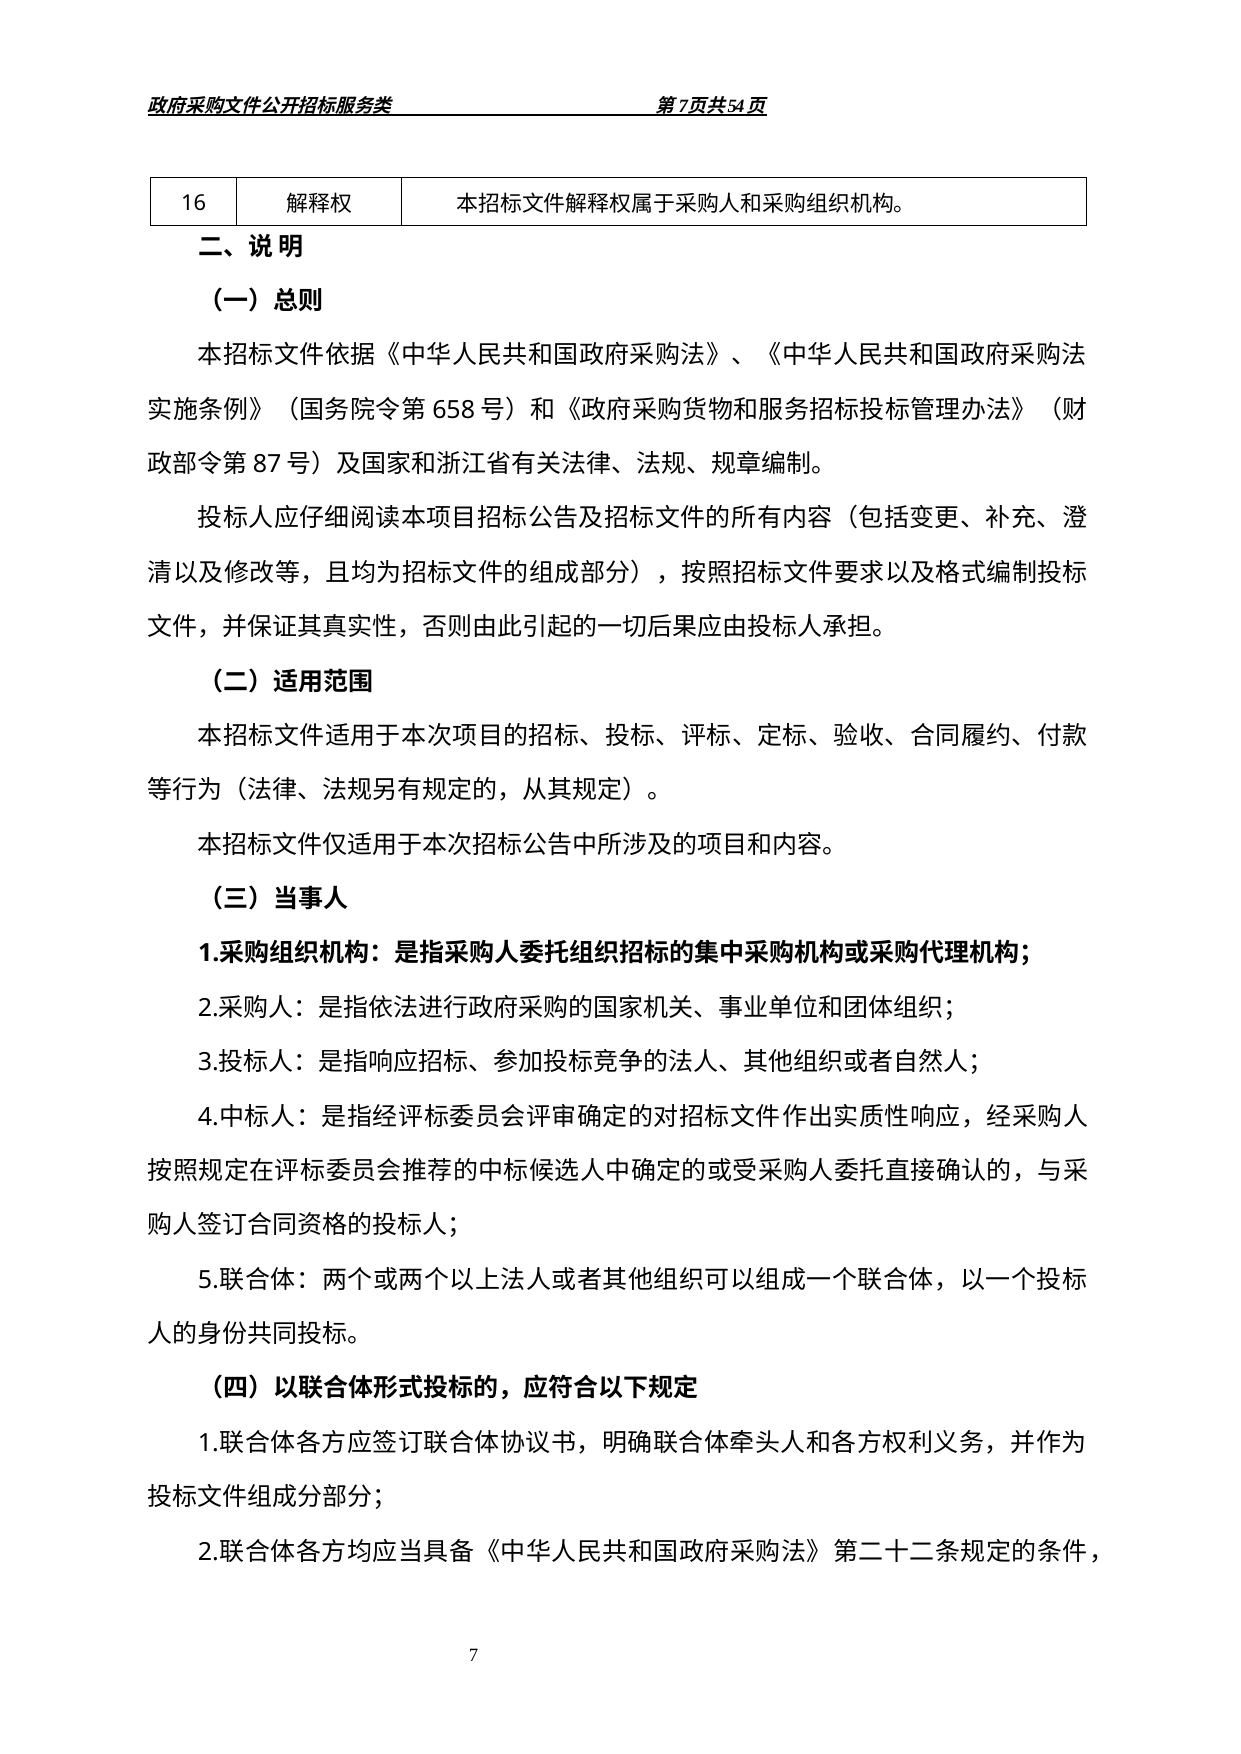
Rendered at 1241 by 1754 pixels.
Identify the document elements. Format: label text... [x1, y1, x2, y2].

text 3.投标人：是指响应招标、参加投标竞争的法人、其他组织或者自然人； [148, 1042, 1089, 1078]
list 总则 [148, 280, 1089, 317]
text 本招标文件仅适用于本次招标公告中所涉及的项目和内容。 [148, 824, 1089, 860]
table_cell 本招标文件解释权属于采购人和采购组织机构。 [402, 178, 1086, 225]
text （三）当事人 [148, 878, 1089, 915]
list 适用范围 [148, 661, 1089, 697]
subtitle 1.采购组织机构：是指采购人委托组织招标的集中采购机构或采购代理机构； [148, 933, 1087, 969]
text 5.联合体：两个或两个以上法人或者其他组织可以组成一个联合体，以一个投标人的身份共同投标。 [148, 1259, 1089, 1350]
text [148, 1531, 1089, 1567]
text 本招标文件依据《中华人民共和国政府采购法》、《中华人民共和国政府采购法实施条例》（国务院令第658号）和《政府采购货物和服务招标投标管理办法》（财政部令第87号）及国家和浙江省有关法律、法规、规章编制。 [148, 335, 1089, 480]
text （四）以联合体形式投标的，应符合以下规定 [148, 1368, 1089, 1404]
table_cell 16 [151, 178, 236, 225]
text 1.联合体各方应签订联合体协议书，明确联合体牵头人和各方权利义务，并作为投标文件组成分部分； [148, 1422, 1089, 1513]
text 2.采购人：是指依法进行政府采购的国家机关、事业单位和团体组织； [148, 987, 1089, 1023]
text 4.中标人：是指经评标委员会评审确定的对招标文件作出实质性响应，经采购人按照规定在评标委员会推荐的中标候选人中确定的或受采购人委托直接确认的，与采购人签订合同资格的投标人； [148, 1096, 1089, 1241]
table_cell 解释权 [237, 178, 401, 225]
text 本招标文件适用于本次项目的招标、投标、评标、定标、验收、合同履约、付款等行为（法律、法规另有规定的，从其规定）。 [148, 715, 1089, 806]
text 二、说 明 [148, 226, 1089, 262]
text 投标人应仔细阅读本项目招标公告及招标文件的所有内容（包括变更、补充、澄清以及修改等，且均为招标文件的组成部分），按照招标文件要求以及格式编制投标文件，并保证其真实性，否则由此引起的一切后果应由投标人承担。 [148, 498, 1089, 643]
